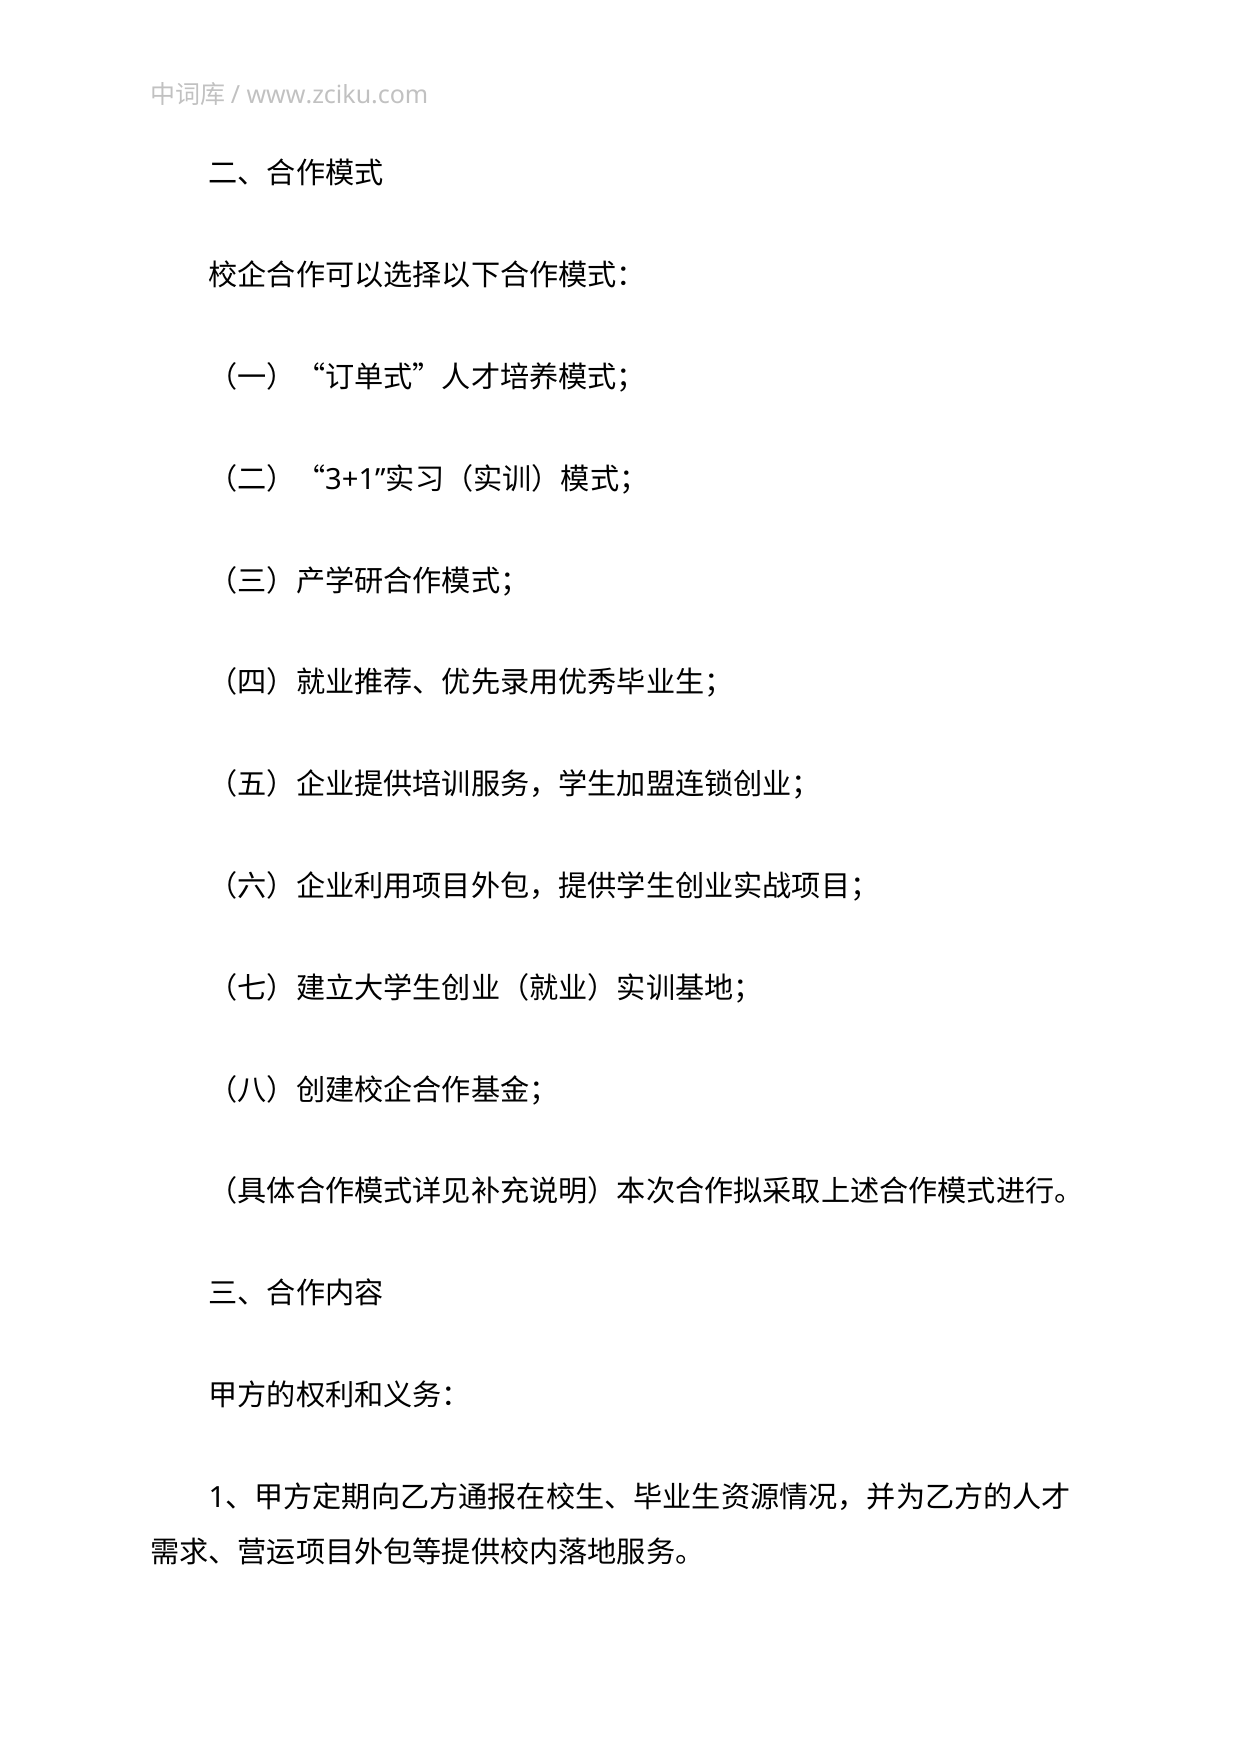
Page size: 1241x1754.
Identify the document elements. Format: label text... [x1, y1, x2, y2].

text （八）创建校企合作基金； [150, 1066, 1090, 1108]
text 甲方的权利和义务： [150, 1371, 1090, 1414]
text （七）建立大学生创业（就业）实训基地； [150, 964, 1090, 1007]
text （三）产学研合作模式； [150, 557, 1090, 599]
text （六）企业利用项目外包，提供学生创业实战项目； [150, 863, 1090, 905]
text 三、合作内容 [150, 1270, 1090, 1312]
text 1、甲方定期向乙方通报在校生、毕业生资源情况，并为乙方的人才需求、营运项目外包等提供校内落地服务。 [150, 1473, 1090, 1571]
text （具体合作模式详见补充说明）本次合作拟采取上述合作模式进行。 [150, 1168, 1090, 1210]
text （一）“订单式”人才培养模式； [150, 353, 1090, 396]
text （二）“3+1”实习（实训）模式； [150, 455, 1090, 498]
text 二、合作模式 [150, 150, 1090, 192]
text 校企合作可以选择以下合作模式： [150, 252, 1090, 294]
text （五）企业提供培训服务，学生加盟连锁创业； [150, 761, 1090, 803]
text （四）就业推荐、优先录用优秀毕业生； [150, 659, 1090, 701]
